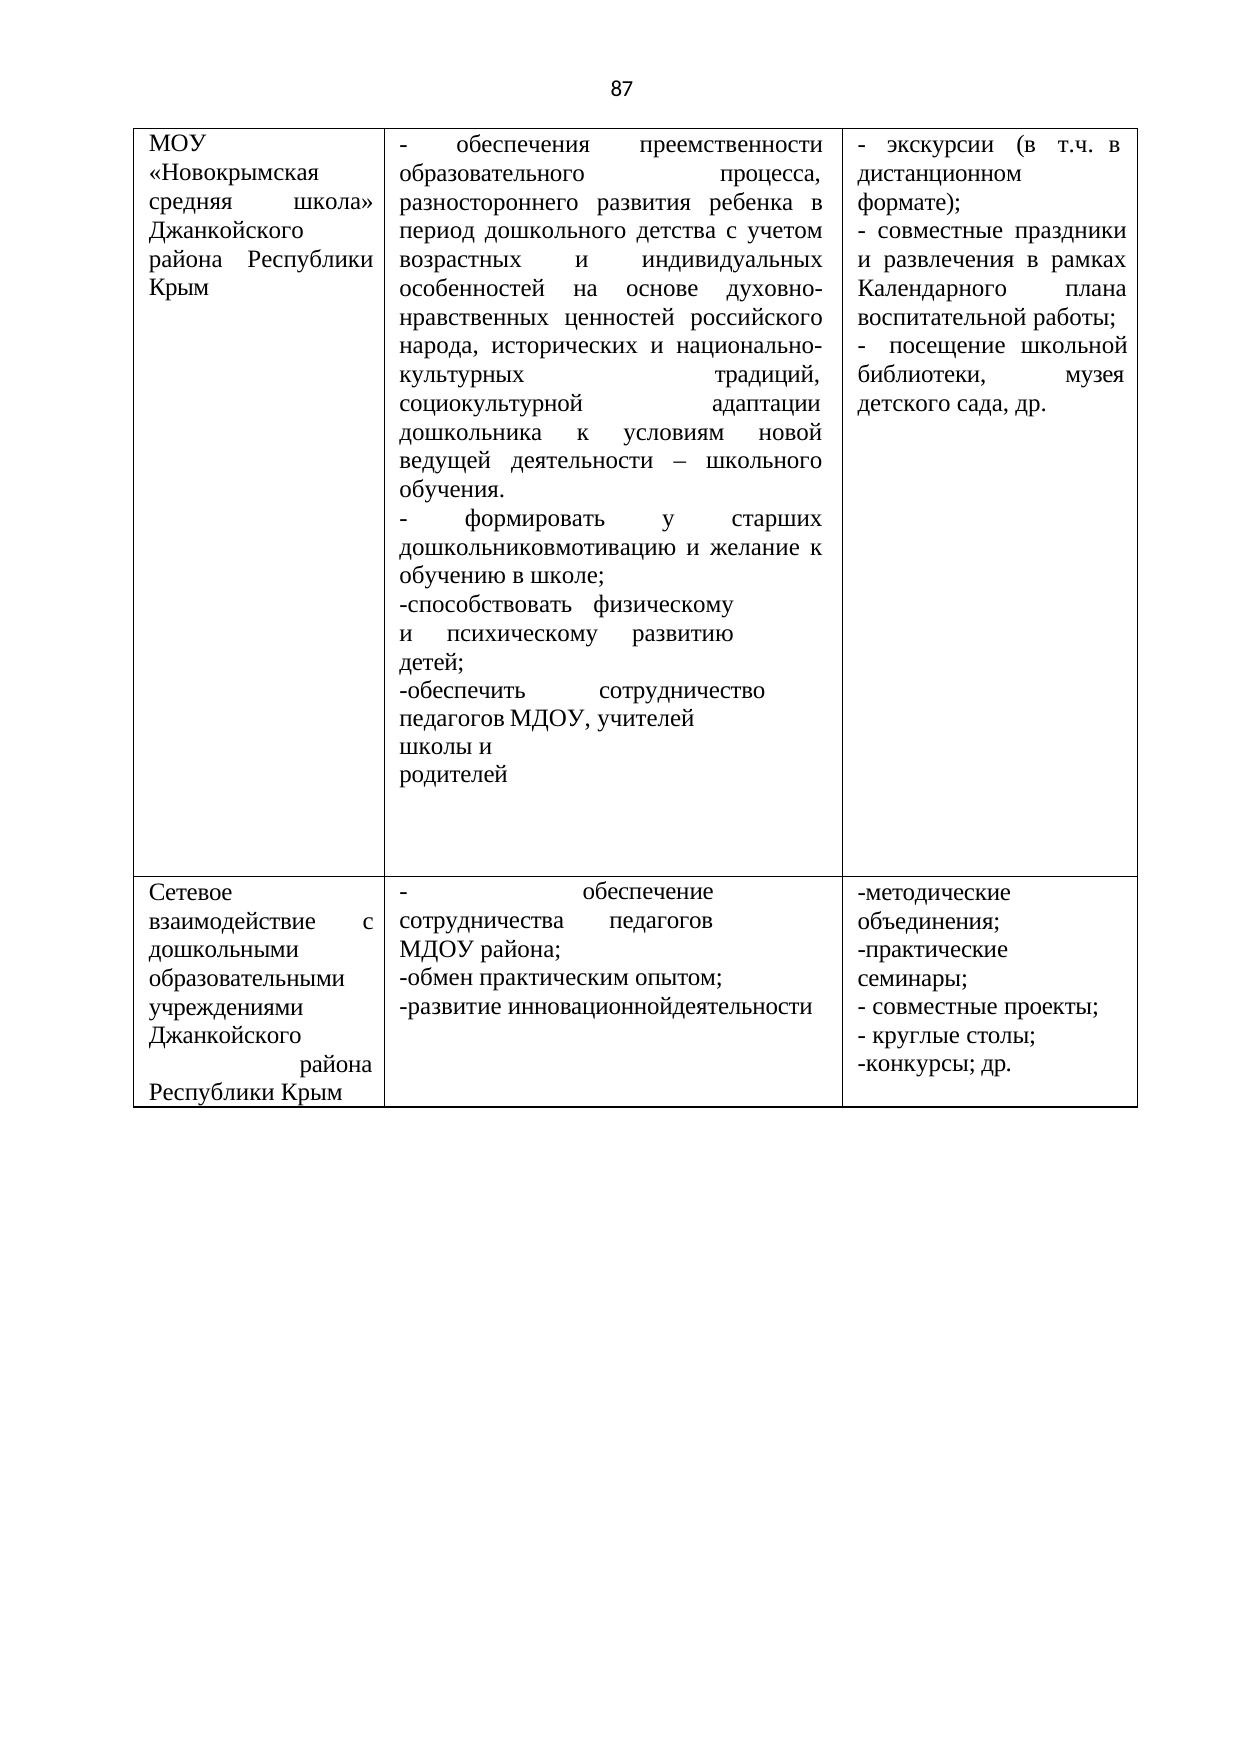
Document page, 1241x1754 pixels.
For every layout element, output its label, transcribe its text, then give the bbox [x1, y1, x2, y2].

table_header МОУ «Новокрымская средняя школа» Джанкойского района Республики Крым [134, 129, 384, 876]
table_header обеспечения преемственности образовательного процесса, разностороннего развития ребенка в период дошкольного детства с учетом возрастных и индивидуальных особенностей на основе духовно- нравственных ценностей российского народа, исторических и национально- культурных традиций, социокультурной адаптации дошкольника к условиям новой ведущей деятельности – школьного обучения. формировать у старших дошкольниковмотивацию и желание к обучению в школе; -способствовать физическому и психическому развитию детей; -обеспечить сотрудничество педагогов МДОУ, учителей школы и родителей [385, 129, 842, 876]
table_cell -методические объединения; -практические семинары; совместные проекты; круглые столы; -конкурсы; др. [843, 877, 1137, 1106]
table_cell - обеспечение сотрудничества педагогов МДОУ района; -обмен практическим опытом; -развитие инновационнойдеятельности [385, 877, 842, 1106]
table_cell Сетевое взаимодействие с дошкольными образовательными учреждениями Джанкойского района Республики Крым [134, 877, 384, 1106]
table_header экскурсии (в т.ч. в дистанционном формате); совместные праздники и развлечения в рамках Календарного плана воспитательной работы; посещение школьной библиотеки, музея детского сада, др. [843, 129, 1137, 876]
